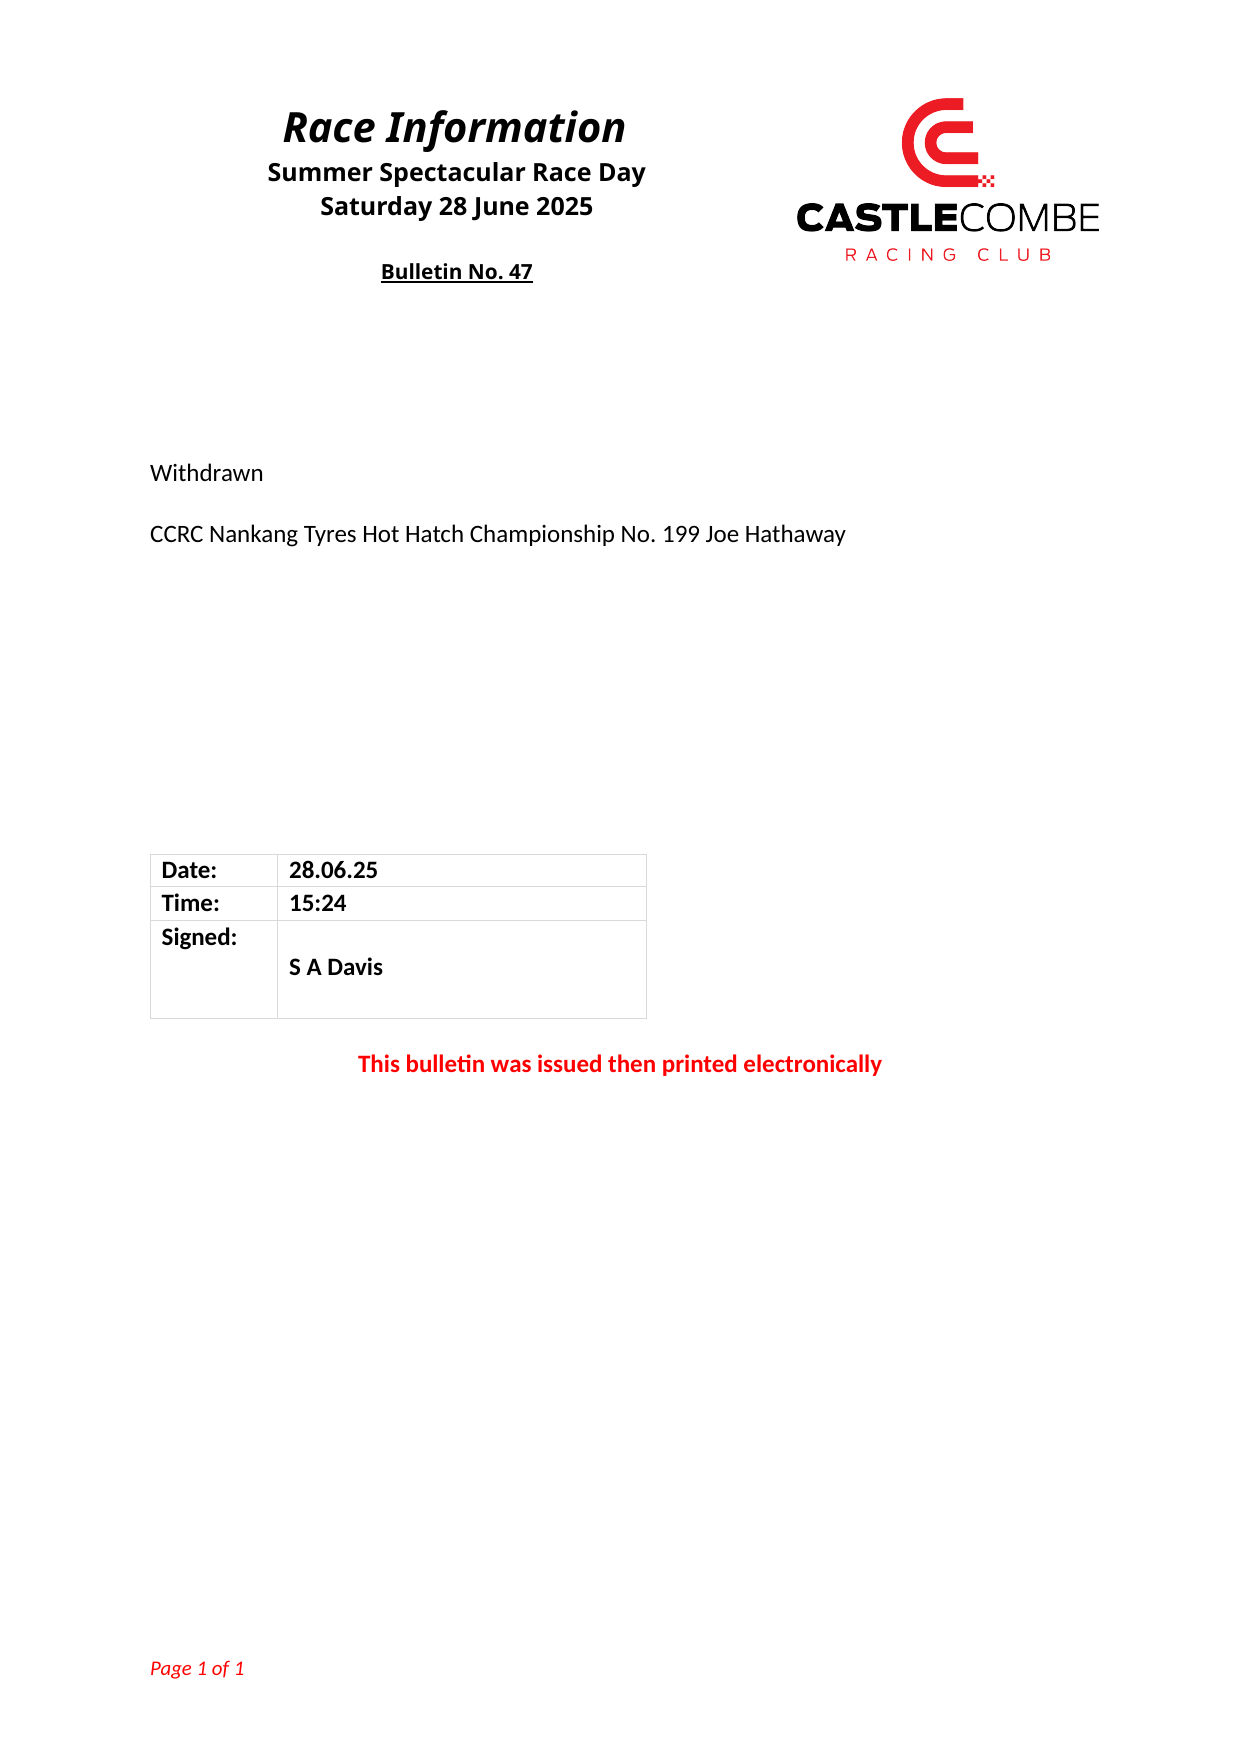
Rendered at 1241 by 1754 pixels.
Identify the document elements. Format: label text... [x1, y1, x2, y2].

text This bulletin was issued then printed electronically [150, 1048, 1090, 1079]
text CCRC Nankang Tyres Hot Hatch Championship No. 199 Joe Hathaway [150, 518, 1090, 548]
table_cell 15:24 [278, 887, 646, 920]
table_header 28.06.25 [278, 855, 646, 886]
picture [797, 98, 1099, 261]
table_cell S A Davis [278, 921, 646, 1017]
table_cell Signed: [151, 921, 277, 1017]
table_cell Time: [151, 887, 277, 920]
text Withdrawn [150, 457, 1090, 487]
table_header Date: [151, 855, 277, 886]
